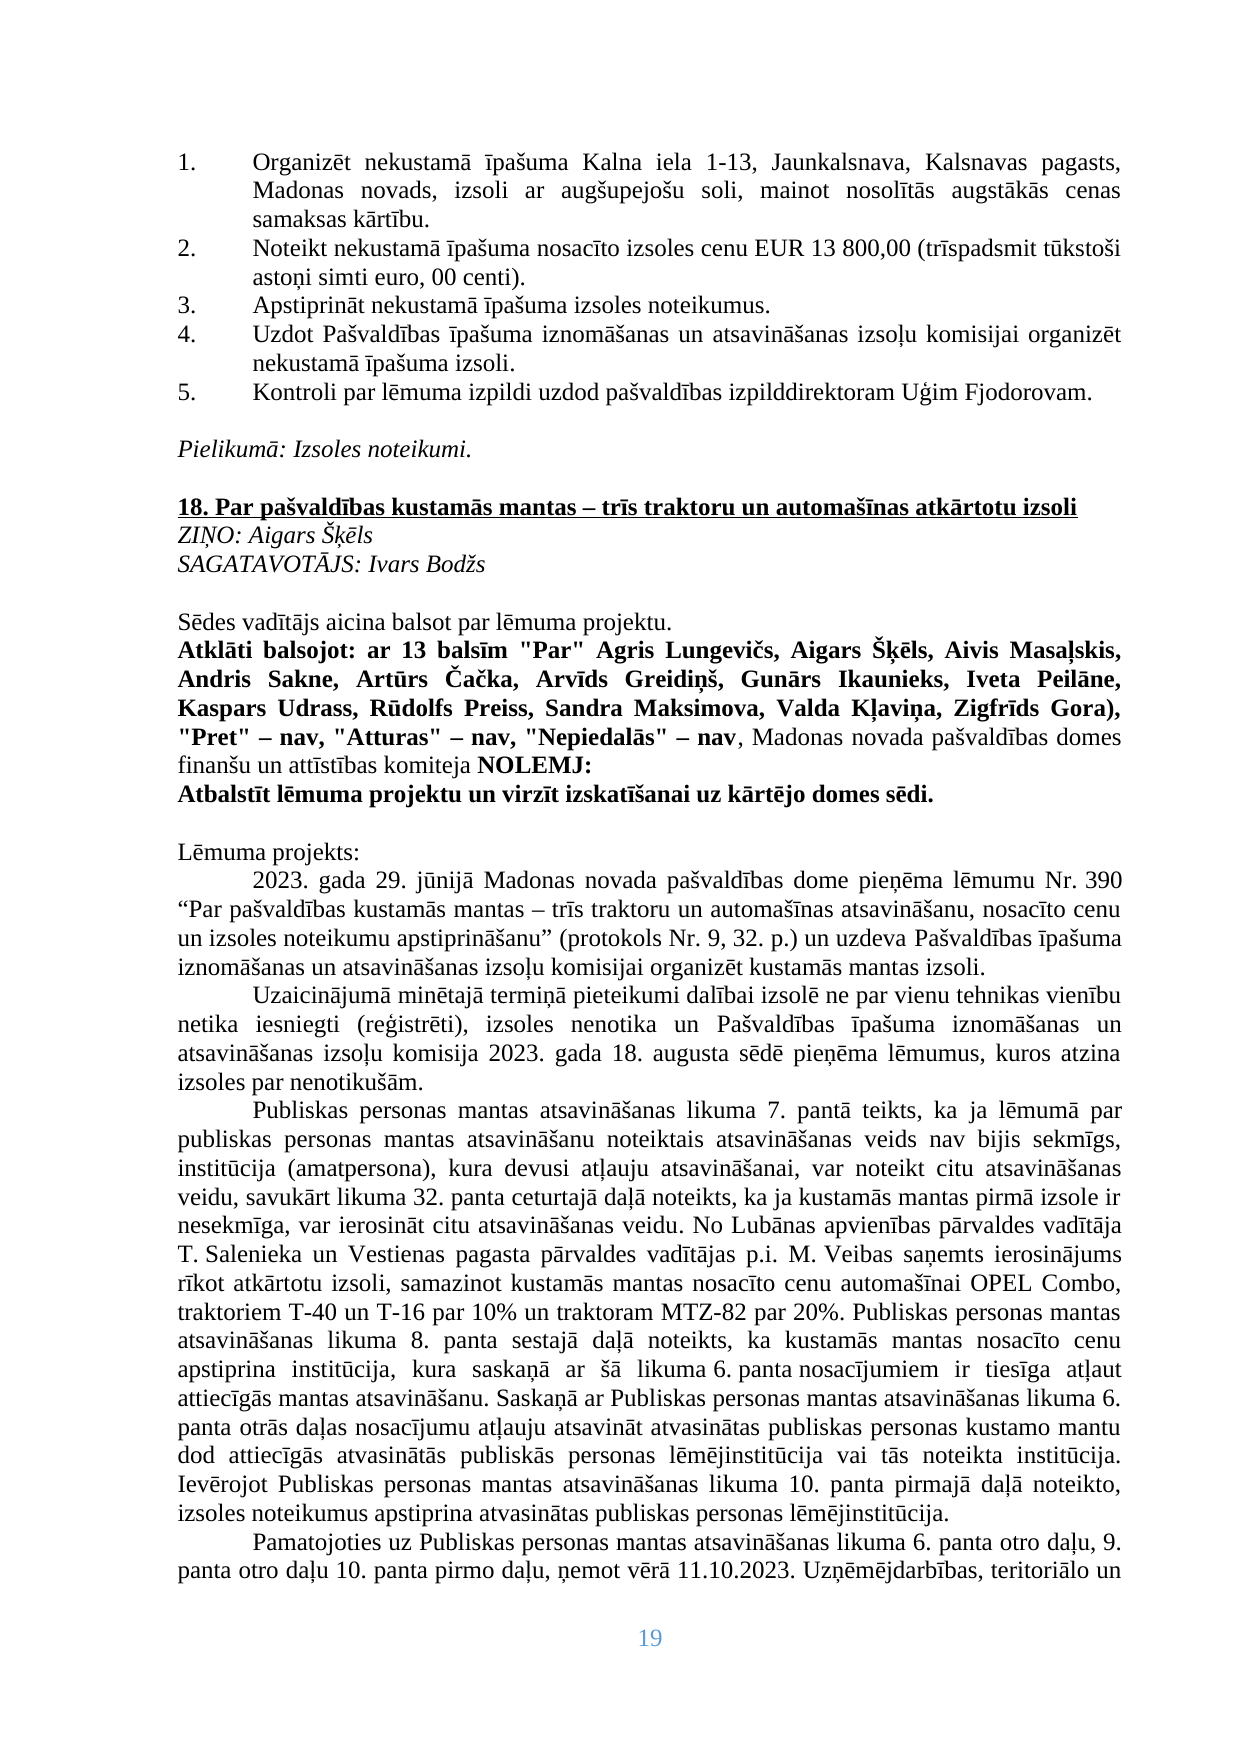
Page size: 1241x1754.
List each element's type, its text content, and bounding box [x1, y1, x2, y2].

text SAGATAVOTĀJS: Ivars Bodžs [177, 549, 1122, 578]
text Publiskas personas mantas atsavināšanas likuma 7. pantā teikts, ka ja lēmumā par publiskas personas mantas atsavināšanu noteiktais atsavināšanas veids nav bijis sekmīgs, institūcija (amatpersona), kura devusi atļauju atsavināšanai, var noteikt citu atsavināšanas veidu, savukārt likuma 32. panta ceturtajā daļā noteikts, ka ja kustamās mantas pirmā izsole ir nesekmīga, var ierosināt citu atsavināšanas veidu. No Lubānas apvienības pārvaldes vadītāja T. Salenieka un Vestienas pagasta pārvaldes vadītājas p.i. M. Veibas saņemts ierosinājums rīkot atkārtotu izsoli, samazinot kustamās mantas nosacīto cenu automašīnai OPEL Combo, traktoriem T-40 un T-16 par 10% un traktoram MTZ-82 par 20%. Publiskas personas mantas atsavināšanas likuma 8. panta sestajā daļā noteikts, ka kustamās mantas nosacīto cenu apstiprina institūcija, kura saskaņā ar šā likuma 6. panta nosacījumiem ir tiesīga atļaut attiecīgās mantas atsavināšanu. Saskaņā ar Publiskas personas mantas atsavināšanas likuma 6. panta otrās daļas nosacījumu atļauju atsavināt atvasinātas publiskas personas kustamo mantu dod attiecīgās atvasinātās publiskās personas lēmējinstitūcija vai tās noteikta institūcija. Ievērojot Publiskas personas mantas atsavināšanas likuma 10. panta pirmajā daļā noteikto, izsoles noteikumus apstiprina atvasinātas publiskas personas lēmējinstitūcija. [177, 1096, 1122, 1527]
text Lēmuma projekts: [177, 837, 1122, 866]
list Kontroli par lēmuma izpildi uzdod pašvaldības izpilddirektoram Uģim Fjodorovam. [177, 377, 1122, 406]
list Noteikt nekustamā īpašuma nosacīto izsoles cenu EUR 13 800,00 (trīspadsmit tūkstoši astoņi simti euro, 00 centi). [177, 233, 1122, 291]
list Apstiprināt nekustamā īpašuma izsoles noteikumus. [177, 291, 1122, 319]
text Atbalstīt lēmuma projektu un virzīt izskatīšanai uz kārtējo domes sēdi. [177, 779, 1122, 808]
list Uzdot Pašvaldības īpašuma iznomāšanas un atsavināšanas izsoļu komisijai organizēt nekustamā īpašuma izsoli. [177, 319, 1122, 377]
text 18. Par pašvaldības kustamās mantas – trīs traktoru un automašīnas atkārtotu izsoli [177, 492, 1122, 521]
list Organizēt nekustamā īpašuma Kalna iela 1-13, Jaunkalsnava, Kalsnavas pagasts, Madonas novads, izsoli ar augšupejošu soli, mainot nosolītās augstākās cenas samaksas kārtību. [177, 147, 1122, 233]
text Sēdes vadītājs aicina balsot par lēmuma projektu. [177, 607, 1122, 636]
text 2023. gada 29. jūnijā Madonas novada pašvaldības dome pieņēma lēmumu Nr. 390 “Par pašvaldības kustamās mantas – trīs traktoru un automašīnas atsavināšanu, nosacīto cenu un izsoles noteikumu apstiprināšanu” (protokols Nr. 9, 32. p.) un uzdeva Pašvaldības īpašuma iznomāšanas un atsavināšanas izsoļu komisijai organizēt kustamās mantas izsoli. [177, 866, 1122, 981]
text Pielikumā: Izsoles noteikumi. [177, 434, 1122, 463]
text Atklāti balsojot: ar 13 balsīm "Par" Agris Lungevičs, Aigars Šķēls, Aivis Masaļskis, Andris Sakne, Artūrs Čačka, Arvīds Greidiņš, Gunārs Ikaunieks, Iveta Peilāne, Kaspars Udrass, Rūdolfs Preiss, Sandra Maksimova, Valda Kļaviņa, Zigfrīds Gora), "Pret" – nav, "Atturas" – nav, "Nepiedalās" – nav, Madonas novada pašvaldības domes finanšu un attīstības komiteja NOLEMJ: [177, 636, 1122, 779]
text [177, 1527, 1122, 1584]
text ZIŅO: Aigars Šķēls [177, 521, 1122, 549]
text Uzaicinājumā minētajā termiņā pieteikumi dalībai izsolē ne par vienu tehnikas vienību netika iesniegti (reģistrēti), izsoles nenotika un Pašvaldības īpašuma iznomāšanas un atsavināšanas izsoļu komisija 2023. gada 18. augusta sēdē pieņēma lēmumus, kuros atzina izsoles par nenotikušām. [177, 981, 1122, 1096]
